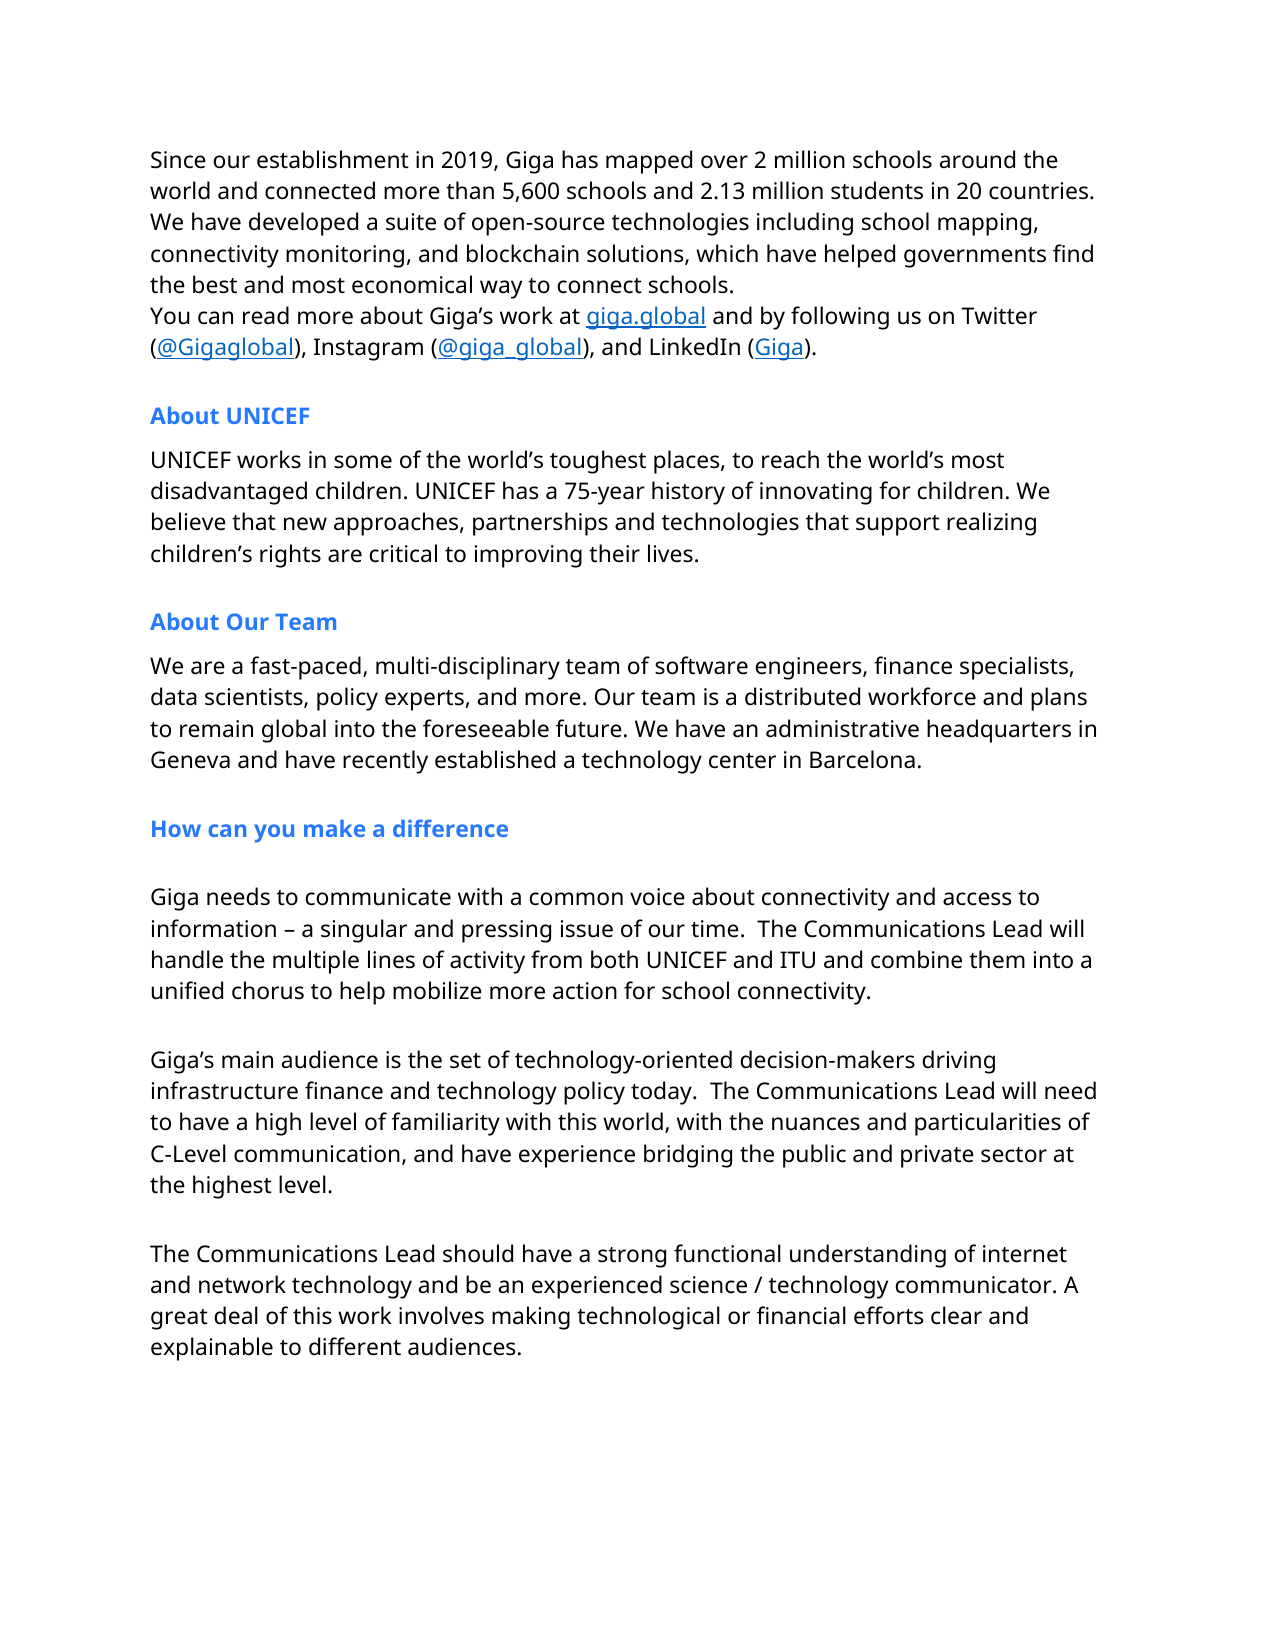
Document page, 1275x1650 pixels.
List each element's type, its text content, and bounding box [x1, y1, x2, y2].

subtitle The Communications Lead should have a strong functional understanding of internet and network technology and be an experienced science / technology communicator. A great deal of this work involves making technological or financial efforts clear and explainable to different audiences. [150, 1237, 1102, 1362]
subtitle How can you make a difference [150, 812, 1102, 844]
text Since our establishment in 2019, Giga has mapped over 2 million schools around the world and connected more than 5,600 schools and 2.13 million students in 20 countries. We have developed a suite of open-source technologies including school mapping, connectivity monitoring, and blockchain solutions, which have helped governments find the best and most economical way to connect schools. You can read more about Giga’s work at giga.global and by following us on Twitter (@Gigaglobal), Instagram (@giga_global), and LinkedIn (Giga). [150, 144, 1102, 362]
text We are a fast-paced, multi-disciplinary team of software engineers, finance specialists, data scientists, policy experts, and more. Our team is a distributed workforce and plans to remain global into the foreseeable future. We have an administrative headquarters in Geneva and have recently established a technology center in Barcelona. [150, 650, 1102, 775]
text UNICEF works in some of the world’s toughest places, to reach the world’s most disadvantaged children. UNICEF has a 75-year history of innovating for children. We believe that new approaches, partnerships and technologies that support realizing children’s rights are critical to improving their lives. [150, 444, 1102, 569]
subtitle About UNICEF [150, 400, 1102, 431]
subtitle Giga needs to communicate with a common voice about connectivity and access to information – a singular and pressing issue of our time. The Communications Lead will handle the multiple lines of activity from both UNICEF and ITU and combine them into a unified chorus to help mobilize more action for school connectivity. [150, 881, 1102, 1006]
subtitle Giga’s main audience is the set of technology-oriented decision-makers driving infrastructure finance and technology policy today. The Communications Lead will need to have a high level of familiarity with this world, with the nuances and particularities of C-Level communication, and have experience bridging the public and private sector at the highest level. [150, 1044, 1102, 1200]
subtitle About Our Team [150, 606, 1102, 637]
